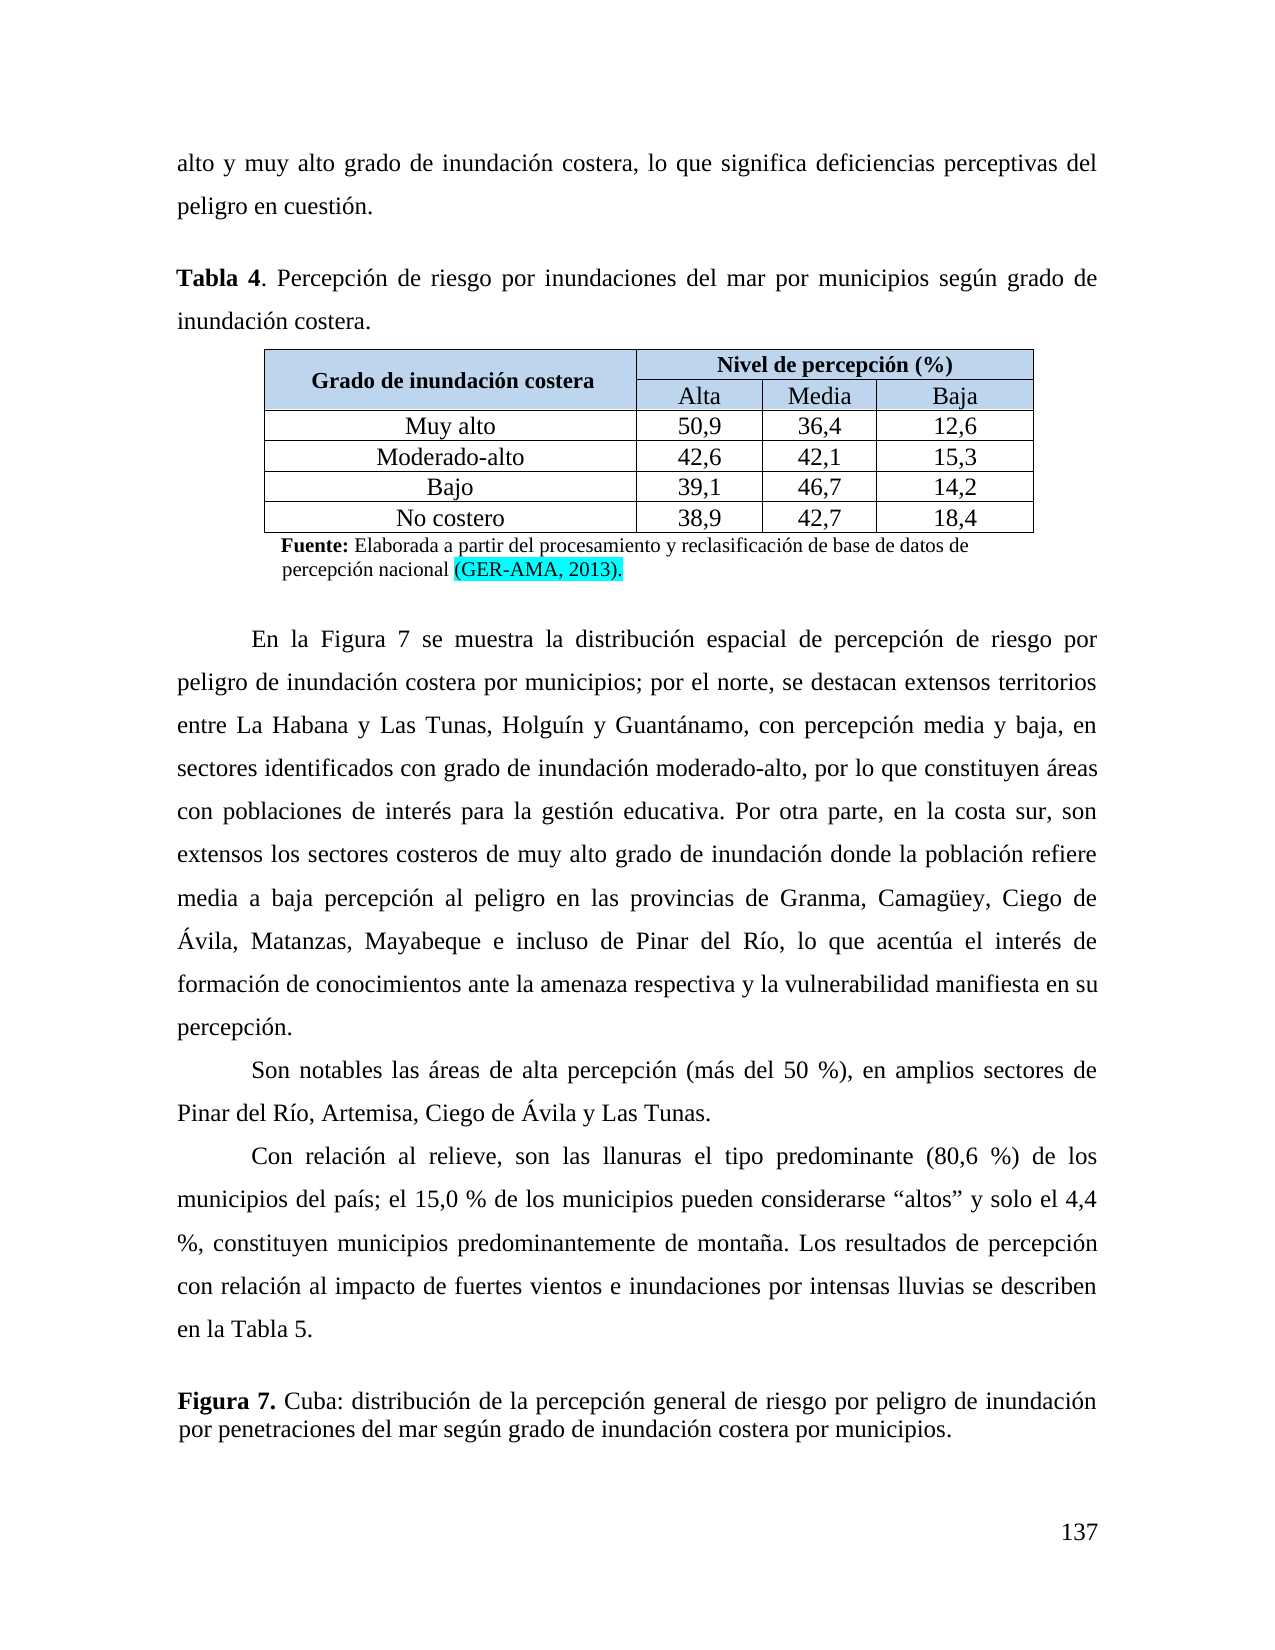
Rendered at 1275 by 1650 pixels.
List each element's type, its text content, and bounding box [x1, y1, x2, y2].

table_cell Media [763, 380, 876, 409]
table_cell 50,9 [637, 411, 762, 440]
table_cell 12,6 [877, 411, 1033, 440]
table_cell 42,6 [637, 441, 762, 471]
table_cell 36,4 [763, 411, 876, 440]
table_cell 18,4 [877, 502, 1033, 532]
table_cell 14,2 [877, 472, 1033, 501]
table_cell 42,7 [763, 502, 876, 532]
text Tabla 4. Percepción de riesgo por inundaciones del mar por municipios según grado de inundación costera. [176, 263, 1098, 335]
table_cell Bajo [265, 472, 636, 501]
table_header Nivel de percepción (%) [637, 350, 1033, 379]
table_cell Moderado-alto [265, 441, 636, 471]
table_cell 15,3 [877, 441, 1033, 471]
table_cell 38,9 [637, 502, 762, 532]
table_cell Alta [637, 380, 762, 409]
table_cell 39,1 [637, 472, 762, 501]
text Con relación al relieve, son las llanuras el tipo predominante (80,6 %) de los municipios del país; el 15,0 % de los municipios pueden considerarse “altos” y solo el 4,4 %, constituyen municipios predominantemente de montaña. Los resultados de percepción con relación al impacto de fuertes vientos e inundaciones por intensas lluvias se describen en la Tabla 5. [177, 1141, 1098, 1343]
table_header Grado de inundación costera [265, 350, 636, 409]
table_cell Muy alto [265, 411, 636, 440]
table_cell No costero [265, 502, 636, 532]
table_cell 42,1 [763, 441, 876, 471]
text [177, 148, 1098, 220]
text En la Figura 7 se muestra la distribución espacial de percepción de riesgo por peligro de inundación costera por municipios; por el norte, se destacan extensos territorios entre La Habana y Las Tunas, Holguín y Guantánamo, con percepción media y baja, en sectores identificados con grado de inundación moderado-alto, por lo que constituyen áreas con poblaciones de interés para la gestión educativa. Por otra parte, en la costa sur, son extensos los sectores costeros de muy alto grado de inundación donde la población refiere media a baja percepción al peligro en las provincias de Granma, Camagüey, Ciego de Ávila, Matanzas, Mayabeque e incluso de Pinar del Río, lo que acentúa el interés de formación de conocimientos ante la amenaza respectiva y la vulnerabilidad manifiesta en su percepción. [177, 624, 1098, 1041]
text Figura 7. Cuba: distribución de la percepción general de riesgo por peligro de inundación por penetraciones del mar según grado de inundación costera por municipios. [177, 1386, 1098, 1443]
text Fuente: Elaborada a partir del procesamiento y reclasificación de base de datos de percepción nacional (GER-AMA, 2013). [281, 533, 1022, 581]
table_cell Baja [877, 380, 1033, 409]
text Son notables las áreas de alta percepción (más del 50 %), en amplios sectores de Pinar del Río, Artemisa, Ciego de Ávila y Las Tunas. [177, 1055, 1098, 1127]
table_cell 46,7 [763, 472, 876, 501]
